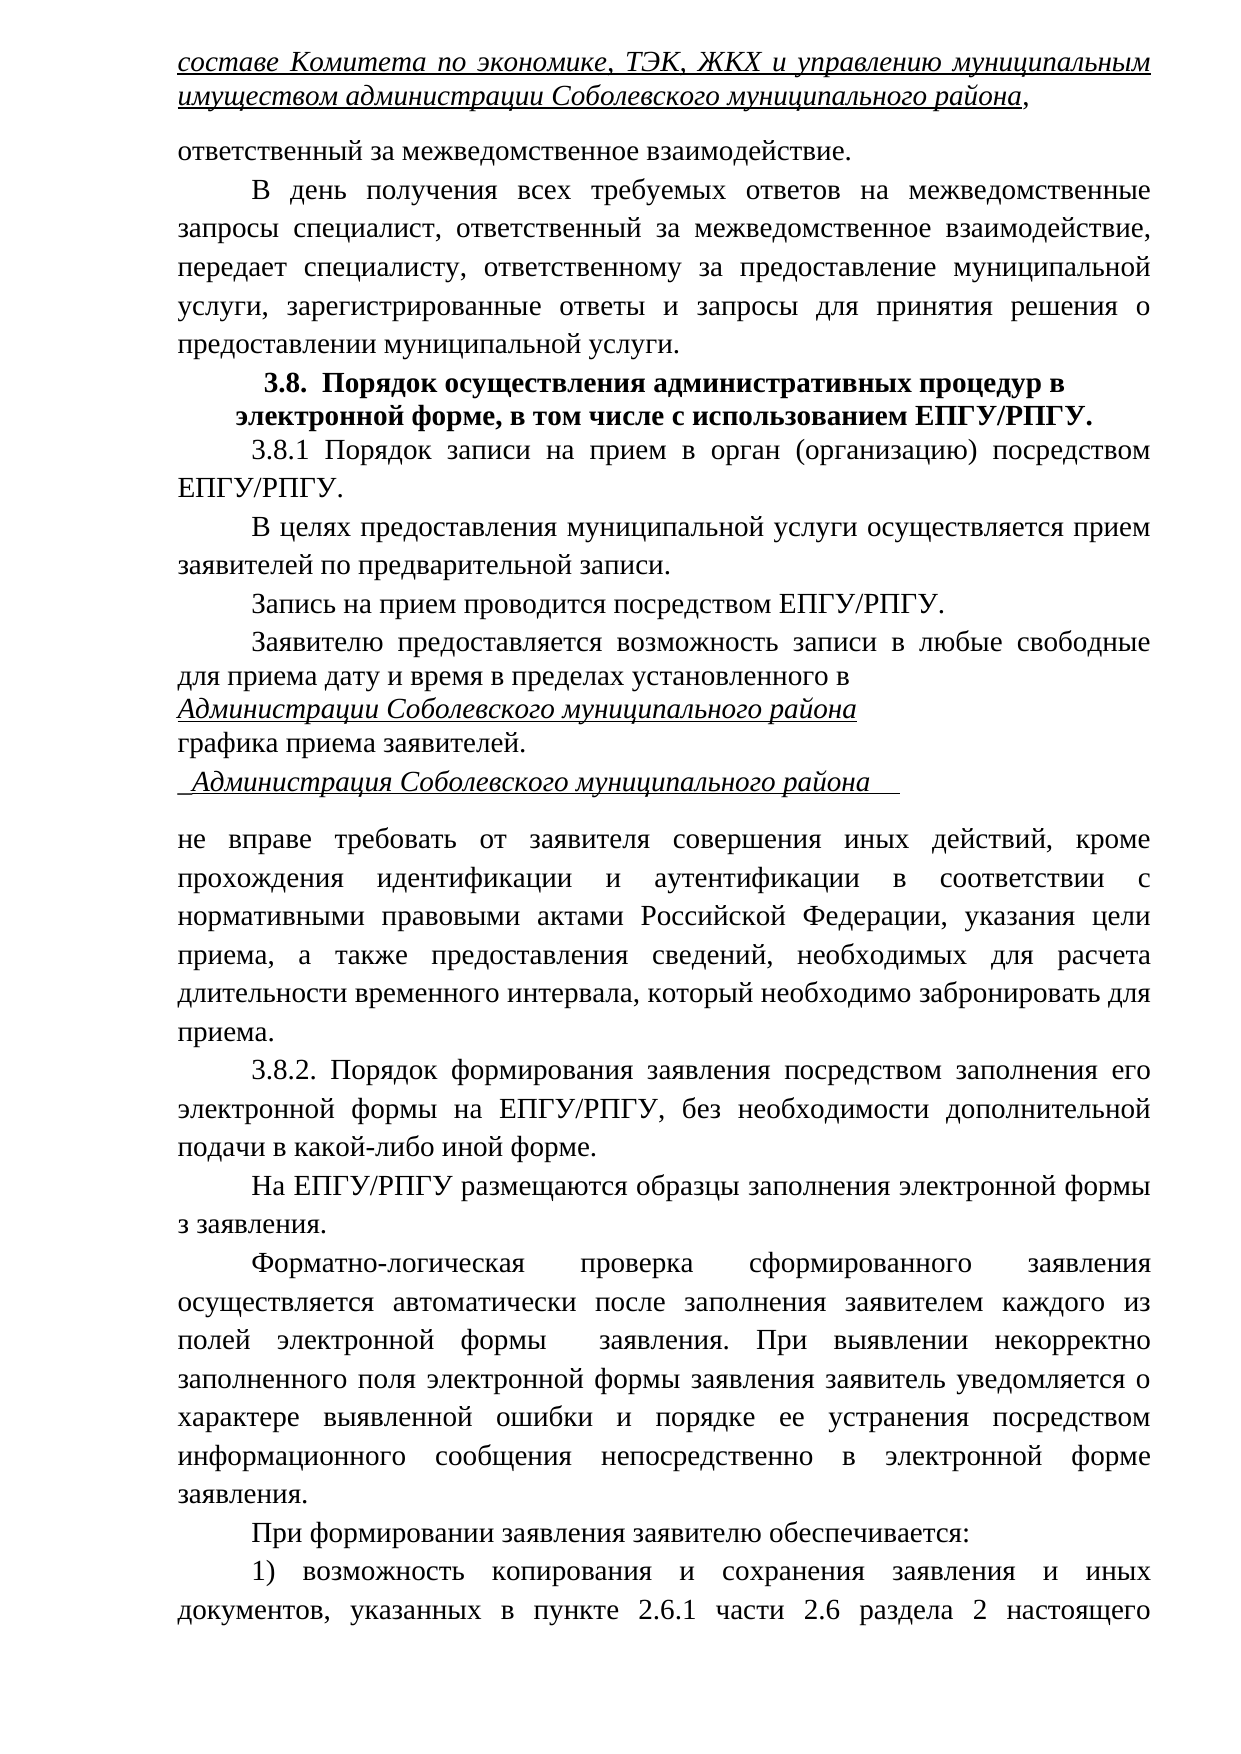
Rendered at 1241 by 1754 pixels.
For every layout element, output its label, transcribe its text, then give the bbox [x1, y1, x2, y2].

text Запись на прием проводится посредством ЕПГУ/РПГУ. [177, 586, 1152, 619]
text Форматно-логическая проверка сформированного заявления осуществляется автоматически после заполнения заявителем каждого из полей электронной формы заявления. При выявлении некорректно заполненного поля электронной формы заявления заявитель уведомляется о характере выявленной ошибки и порядке ее устранения посредством информационного сообщения непосредственно в электронной форме заявления. [177, 1245, 1152, 1510]
text В целях предоставления муниципальной услуги осуществляется прием заявителей по предварительной записи. [177, 509, 1152, 581]
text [177, 44, 1152, 111]
text На ЕПГУ/РПГУ размещаются образцы заполнения электронной формы з заявления. [177, 1168, 1152, 1240]
text При формировании заявления заявителю обеспечивается: [177, 1515, 1152, 1548]
text Администрации Соболевского муниципального района [177, 692, 1152, 725]
text 3.8.2. Порядок формирования заявления посредством заполнения его электронной формы на ЕПГУ/РПГУ, без необходимости дополнительной подачи в какой-либо иной форме. [177, 1052, 1152, 1163]
text графика приема заявителей. [177, 725, 1152, 759]
text _Администрация Соболевского муниципального района [177, 764, 1152, 797]
text 3.8.1 Порядок записи на прием в орган (организацию) посредством ЕПГУ/РПГУ. [177, 432, 1152, 504]
text В день получения всех требуемых ответов на межведомственные запросы специалист, ответственный за межведомственное взаимодействие, передает специалисту, ответственному за предоставление муниципальной услуги, зарегистрированные ответы и запросы для принятия решения о предоставлении муниципальной услуги. [177, 172, 1152, 360]
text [177, 1553, 1152, 1626]
subtitle 3.8. Порядок осуществления административных процедур в электронной форме, в том числе с использованием ЕПГУ/РПГУ. [177, 365, 1152, 432]
text ответственный за межведомственное взаимодействие. [177, 133, 1152, 167]
text не вправе требовать от заявителя совершения иных действий, кроме прохождения идентификации и аутентификации в соответствии с нормативными правовыми актами Российской Федерации, указания цели приема, а также предоставления сведений, необходимых для расчета длительности временного интервала, который необходимо забронировать для приема. [177, 821, 1152, 1047]
text Заявителю предоставляется возможность записи в любые свободные для приема дату и время в пределах установленного в [177, 624, 1152, 692]
